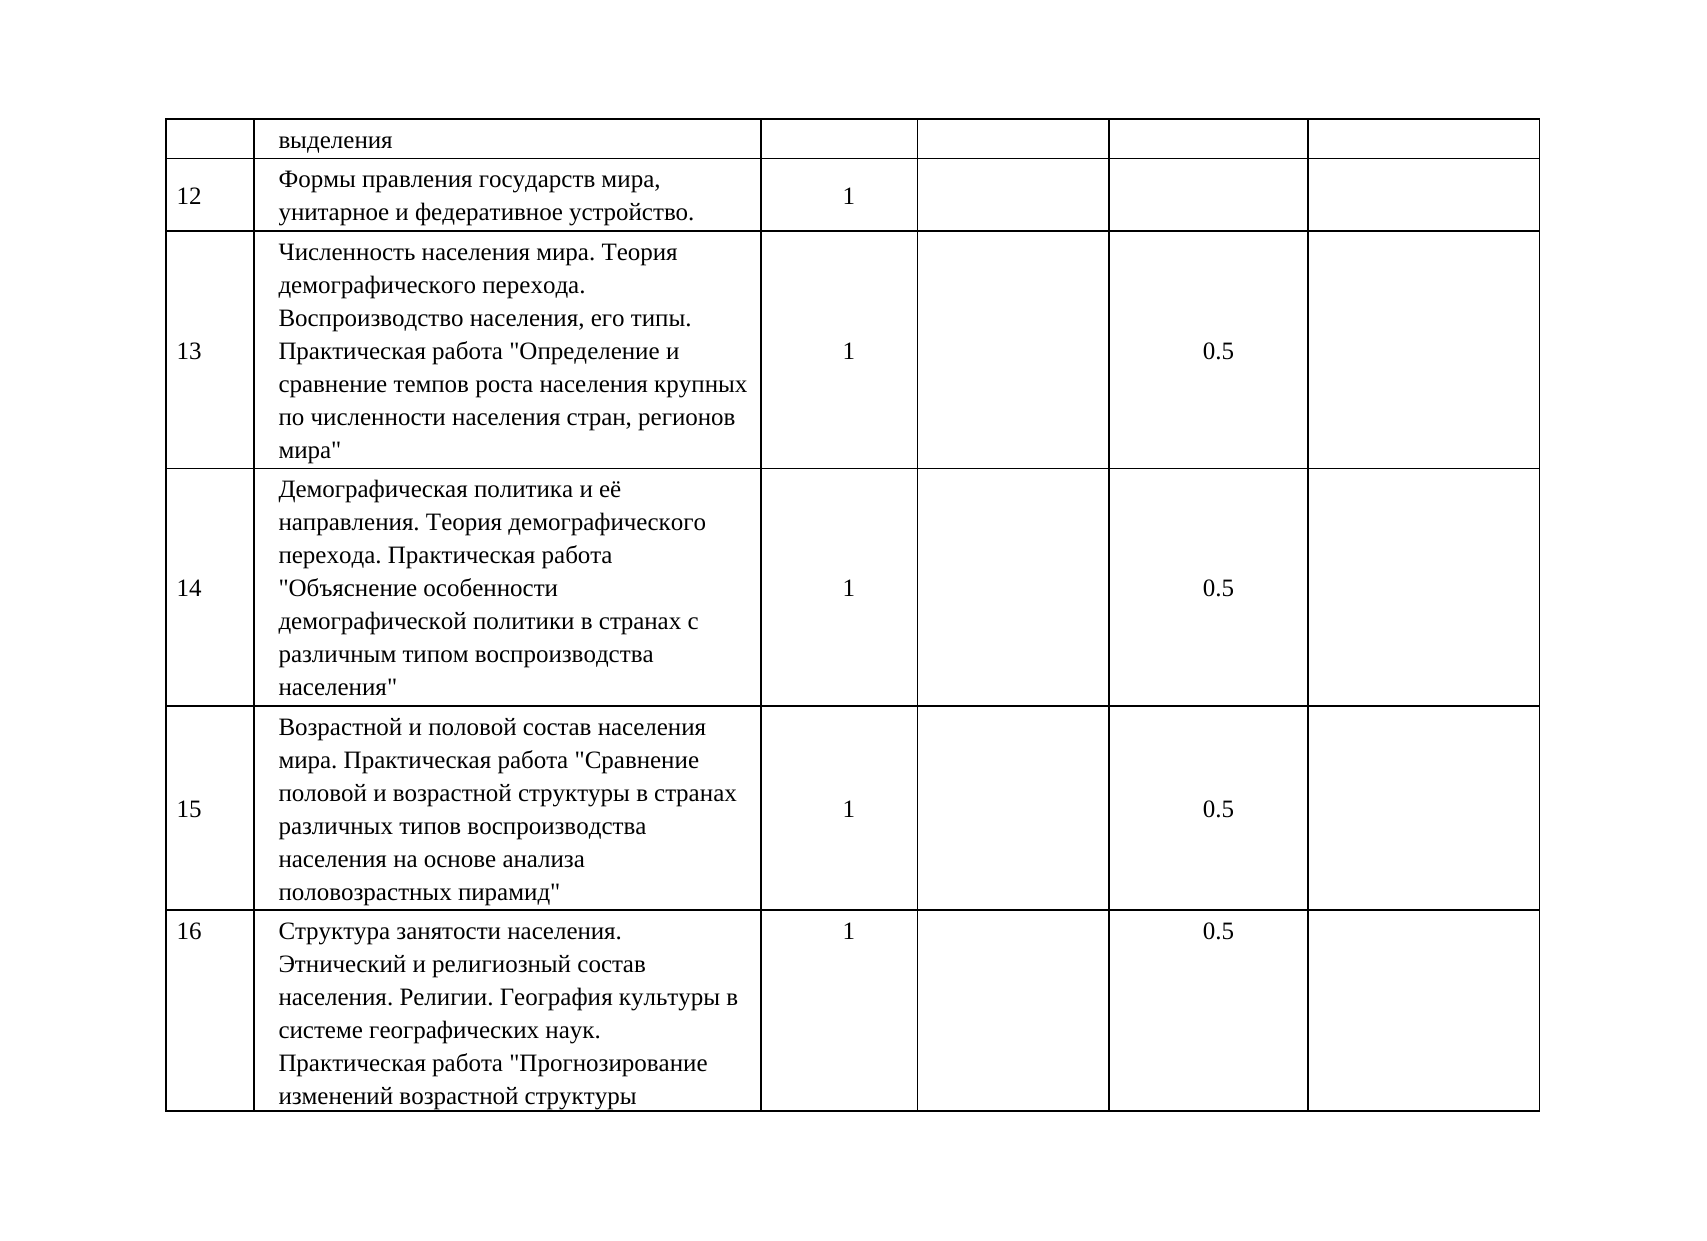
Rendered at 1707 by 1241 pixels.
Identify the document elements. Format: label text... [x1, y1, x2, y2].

table_cell Возрастной и половой состав населения мира. Практическая работа "Сравнение половой и возрастной структуры в странах различных типов воспроизводства населения на основе анализа половозрастных пирамид" [255, 707, 760, 909]
table_cell 1 [762, 159, 917, 230]
table_cell 12 [167, 159, 253, 230]
table_cell Формы правления государств мира, унитарное и федеративное устройство. [255, 159, 760, 230]
table_cell 11 [167, 120, 253, 157]
table_cell [1309, 469, 1539, 705]
table_cell Демографическая политика и её направления. Теория демографического перехода. Практическая работа "Объяснение особенности демографической политики в странах с различным типом воспроизводства населения" [255, 469, 760, 705]
table_cell [918, 120, 1108, 157]
table_cell 15 [167, 707, 253, 909]
table_cell 14 [167, 469, 253, 705]
table_cell [1309, 232, 1539, 467]
table_cell [1309, 707, 1539, 909]
table_cell 1 [762, 911, 917, 1110]
table_cell 1 [762, 707, 917, 909]
table_cell 0.5 [1110, 469, 1307, 705]
table_cell [1309, 120, 1539, 157]
table_cell [1309, 911, 1539, 1110]
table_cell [255, 120, 760, 157]
table_cell 1 [762, 469, 917, 705]
table_cell [918, 159, 1108, 230]
table_cell [918, 911, 1108, 1110]
table_cell 1 [762, 120, 917, 157]
table_cell [918, 469, 1108, 705]
table_cell 0.5 [1110, 911, 1307, 1110]
table_cell Численность населения мира. Теория демографического перехода. Воспроизводство населения, его типы. Практическая работа "Определение и сравнение темпов роста населения крупных по численности населения стран, регионов мира" [255, 232, 760, 467]
table_cell [918, 707, 1108, 909]
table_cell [255, 911, 760, 1110]
table_cell [1110, 120, 1307, 157]
table_cell 16 [167, 911, 253, 1110]
table_cell [918, 232, 1108, 467]
table_cell 13 [167, 232, 253, 467]
table_cell 0.5 [1110, 232, 1307, 467]
table_cell 0.5 [1110, 707, 1307, 909]
table_cell 1 [762, 232, 917, 467]
table_cell [1110, 159, 1307, 230]
table_cell [1309, 159, 1539, 230]
